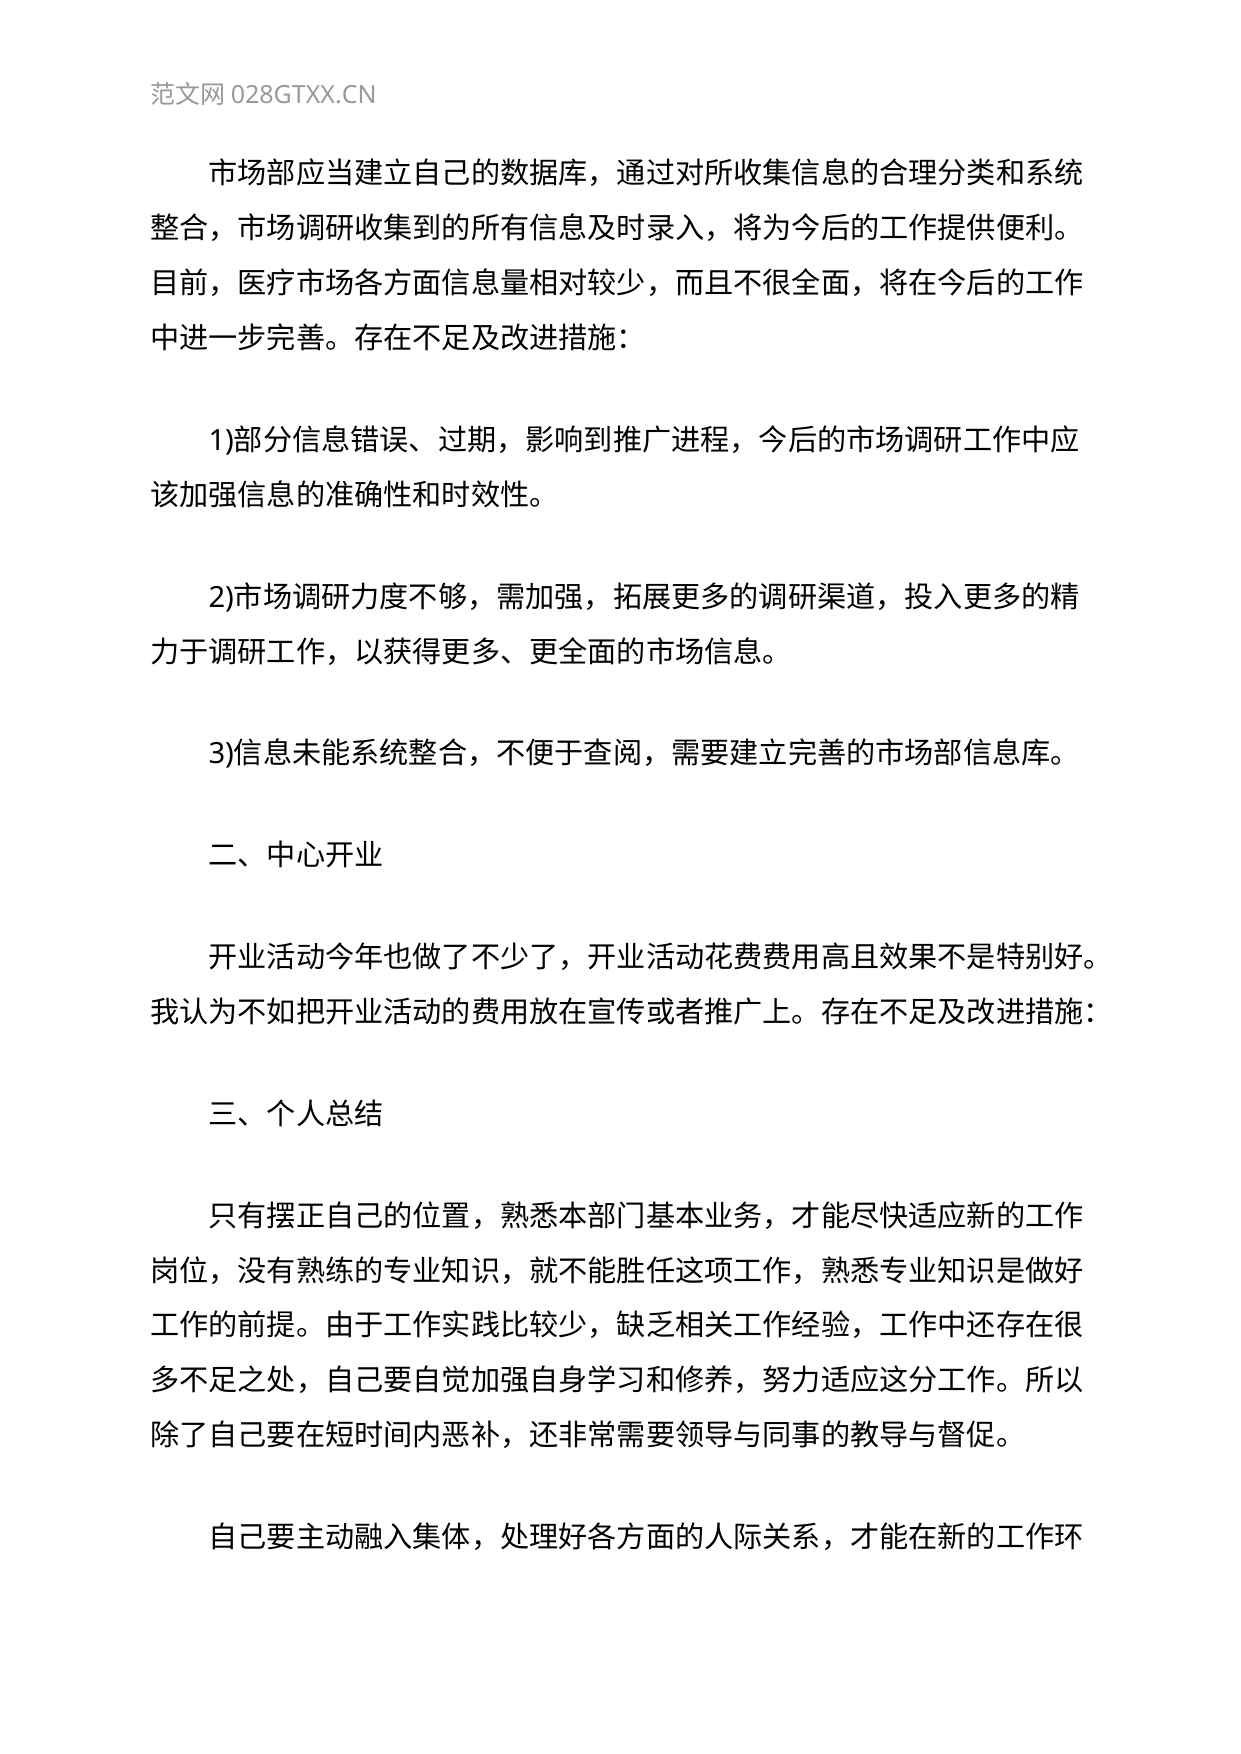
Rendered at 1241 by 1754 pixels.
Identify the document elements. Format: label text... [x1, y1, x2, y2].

text 3)信息未能系统整合，不便于查阅，需要建立完善的市场部信息库。 [150, 730, 1090, 772]
text 只有摆正自己的位置，熟悉本部门基本业务，才能尽快适应新的工作岗位，没有熟练的专业知识，就不能胜任这项工作，熟悉专业知识是做好工作的前提。由于工作实践比较少，缺乏相关工作经验，工作中还存在很多不足之处，自己要自觉加强自身学习和修养，努力适应这分工作。所以除了自己要在短时间内恶补，还非常需要领导与同事的教导与督促。 [150, 1192, 1090, 1454]
text 市场部应当建立自己的数据库，通过对所收集信息的合理分类和系统整合，市场调研收集到的所有信息及时录入，将为今后的工作提供便利。目前，医疗市场各方面信息量相对较少，而且不很全面，将在今后的工作中进一步完善。存在不足及改进措施： [150, 150, 1090, 357]
text 1)部分信息错误、过期，影响到推广进程，今后的市场调研工作中应该加强信息的准确性和时效性。 [150, 416, 1090, 514]
text 三、个人总结 [150, 1090, 1090, 1133]
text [150, 1513, 1090, 1556]
text 二、中心开业 [150, 832, 1090, 874]
text 2)市场调研力度不够，需加强，拓展更多的调研渠道，投入更多的精力于调研工作，以获得更多、更全面的市场信息。 [150, 573, 1090, 671]
text 开业活动今年也做了不少了，开业活动花费费用高且效果不是特别好。我认为不如把开业活动的费用放在宣传或者推广上。存在不足及改进措施： [150, 934, 1090, 1031]
